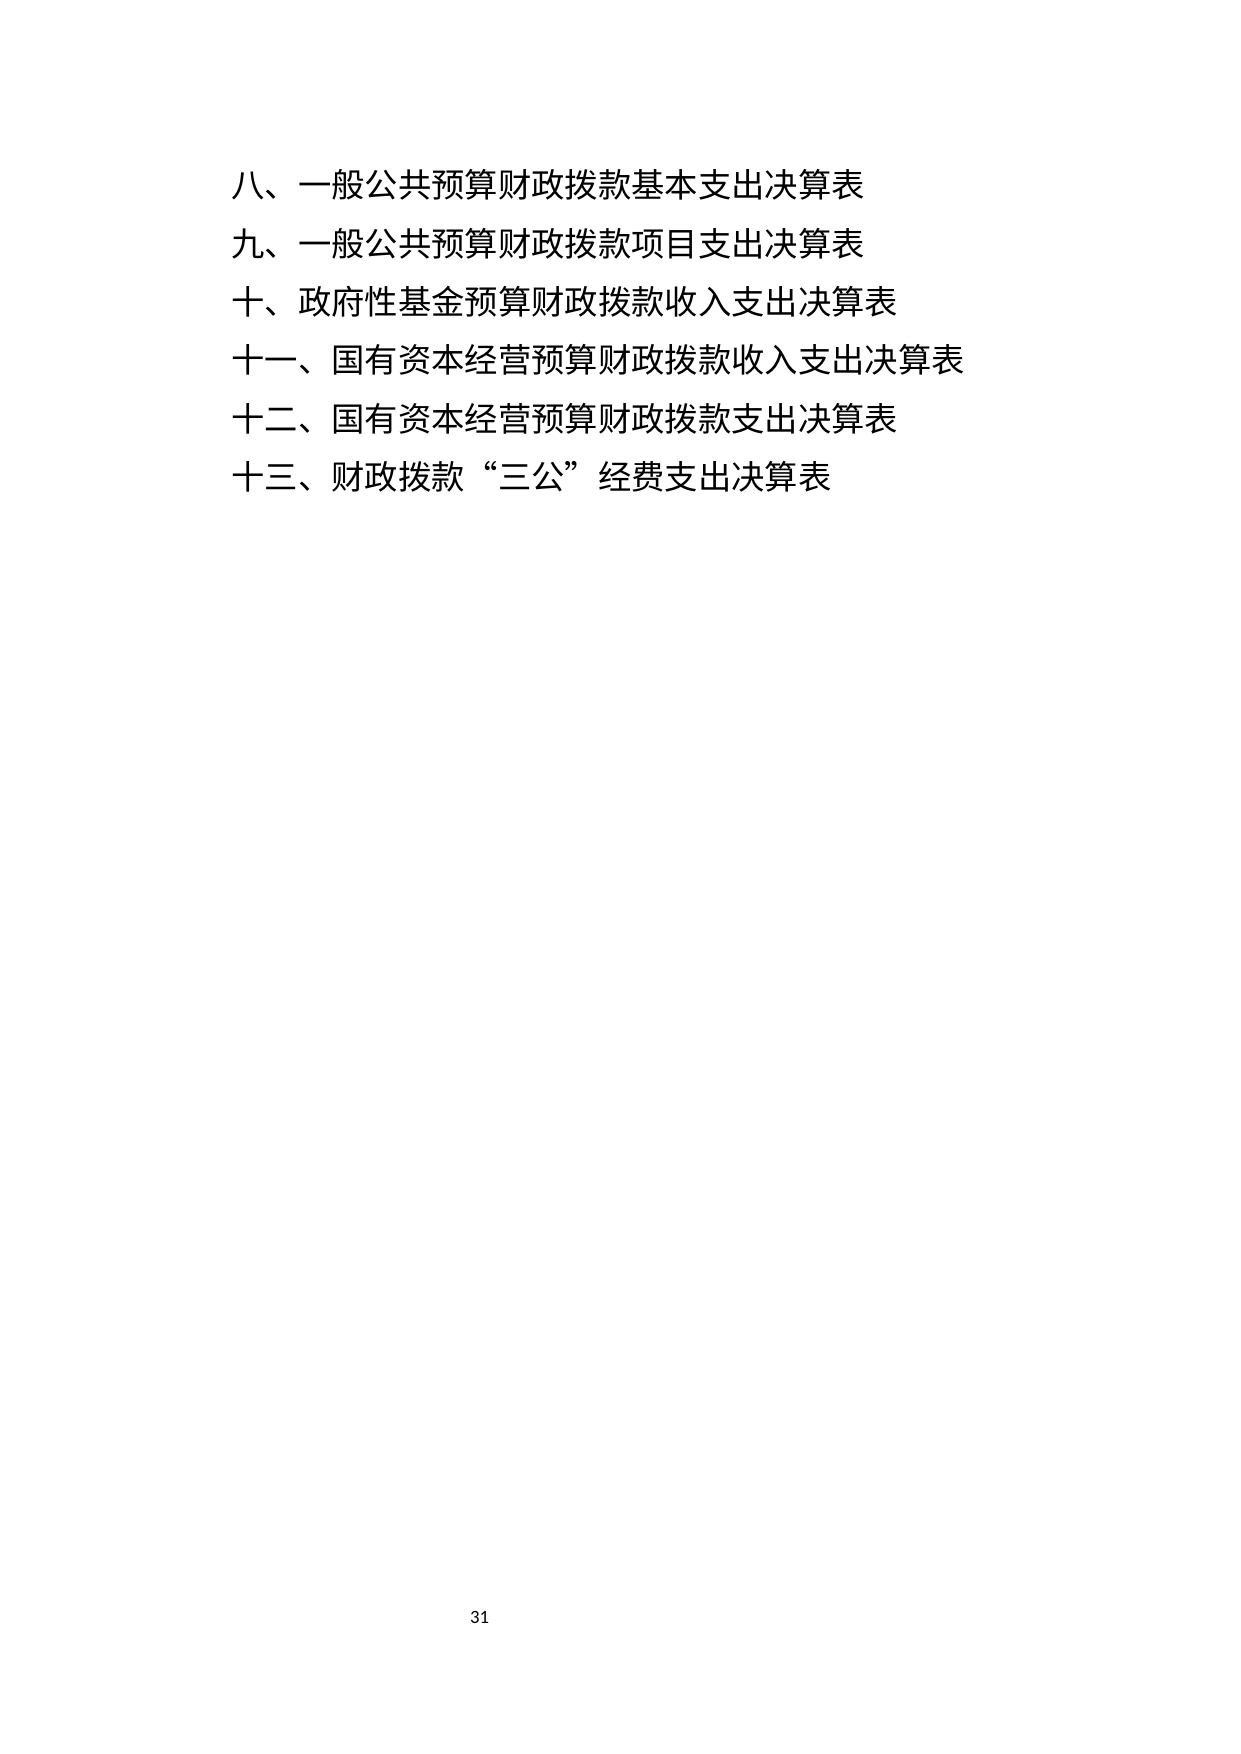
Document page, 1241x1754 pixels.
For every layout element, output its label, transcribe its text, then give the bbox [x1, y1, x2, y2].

text 十一、国有资本经营预算财政拨款收入支出决算表 [231, 326, 1053, 384]
text 十二、国有资本经营预算财政拨款支出决算表 [231, 384, 1053, 443]
text 九、一般公共预算财政拨款项目支出决算表 [231, 209, 1053, 268]
text 十三、财政拨款“三公”经费支出决算表 [231, 443, 1053, 501]
text 十、政府性基金预算财政拨款收入支出决算表 [231, 268, 1053, 326]
text 八、一般公共预算财政拨款基本支出决算表 [231, 151, 1053, 209]
